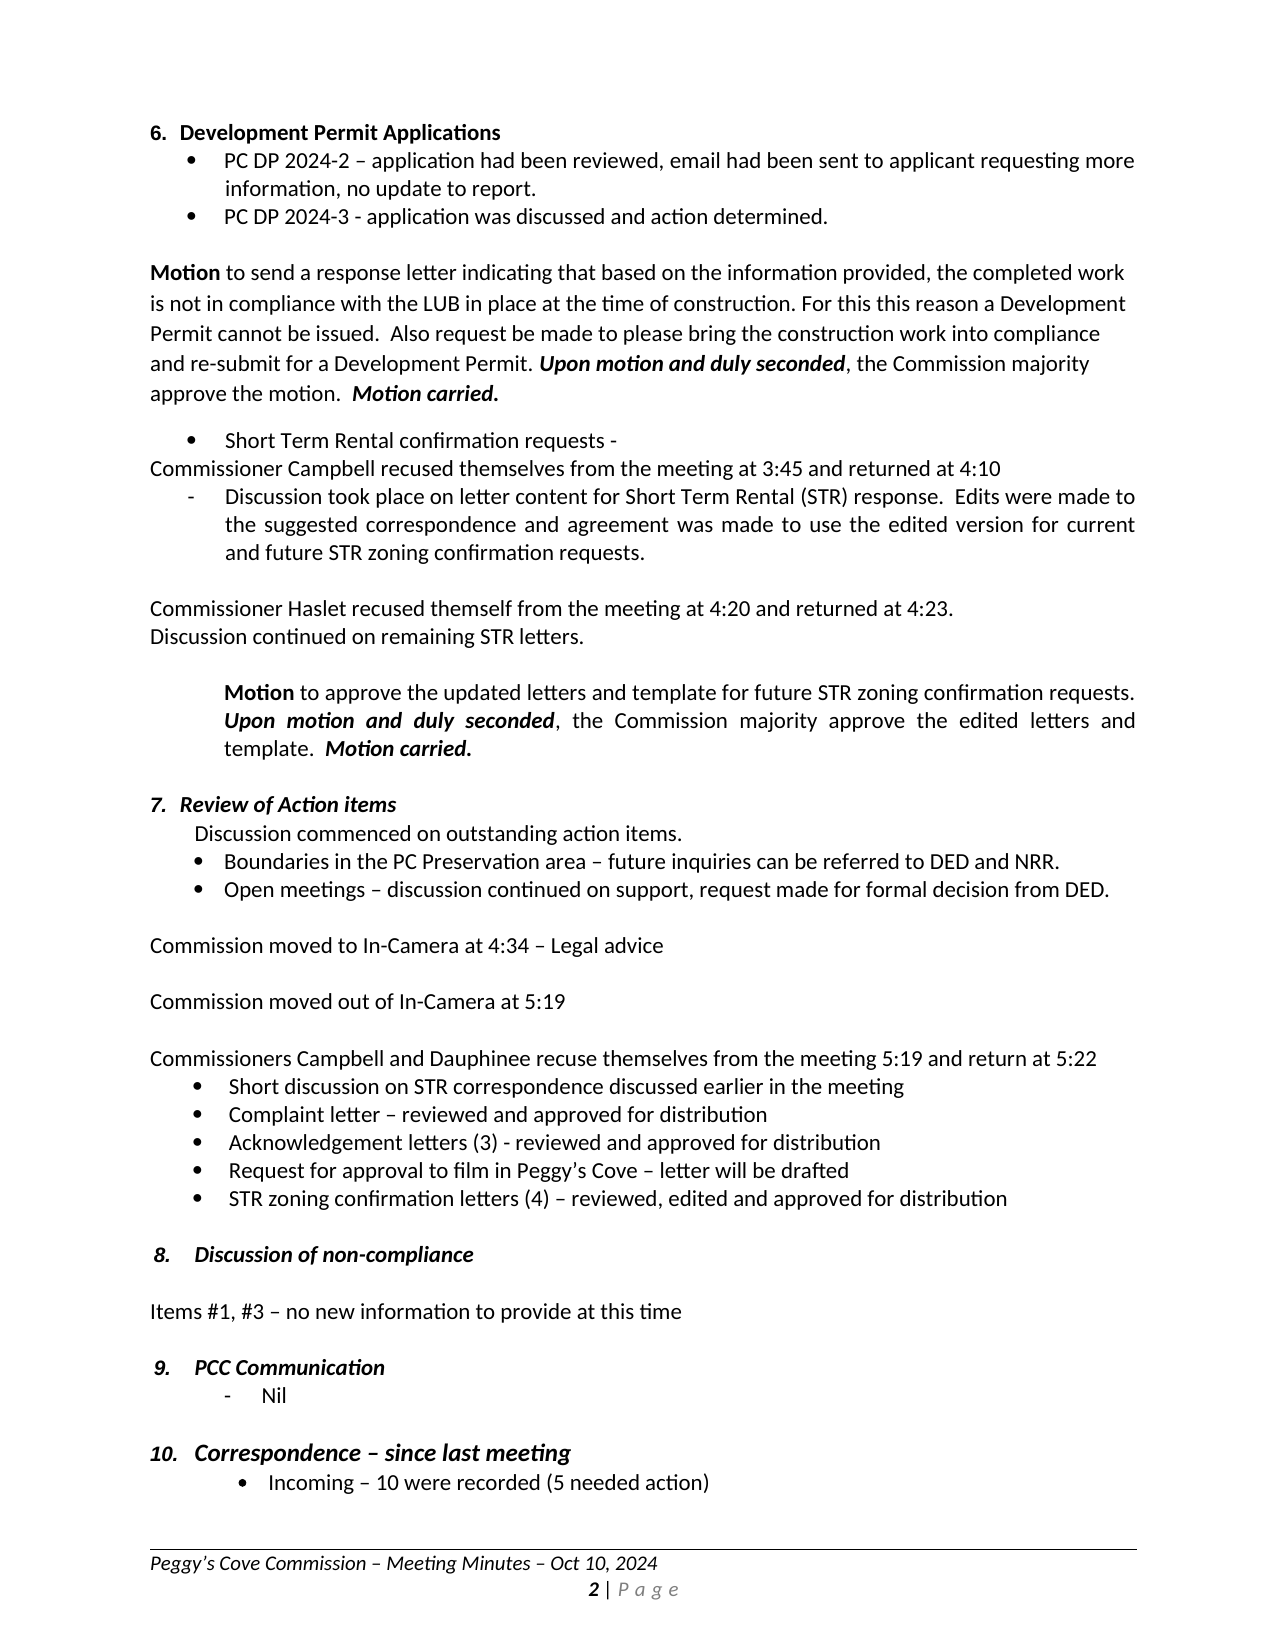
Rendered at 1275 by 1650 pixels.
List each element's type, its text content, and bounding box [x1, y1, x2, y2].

list PCC Communication [154, 1353, 1137, 1381]
list Review of Action items [150, 791, 1137, 819]
list Request for approval to film in Peggy’s Cove – letter will be drafted [193, 1156, 1137, 1184]
text Commission moved out of In-Camera at 5:19 [150, 987, 1137, 1016]
list Boundaries in the PC Preservation area – future inquiries can be referred to DED and NRR. [194, 847, 1137, 875]
text Discussion commenced on outstanding action items. [150, 819, 1137, 847]
text Items #1, #3 – no new information to provide at this time [150, 1297, 1137, 1325]
text Commissioners Campbell and Dauphinee recuse themselves from the meeting 5:19 and return at 5:22 [150, 1044, 1137, 1072]
list Acknowledgement letters (3) - reviewed and approved for distribution [193, 1128, 1137, 1156]
text Commissioner Haslet recused themself from the meeting at 4:20 and returned at 4:23. [150, 594, 1137, 622]
list Short Term Rental confirmation requests - [187, 426, 1137, 454]
text Motion to send a response letter indicating that based on the information provided, the completed work is not in compliance with the LUB in place at the time of construction. For this this reason a Development Permit cannot be issued. Also request be made to please bring the construction work into compliance and re-submit for a Development Permit. Upon motion and duly seconded, the Commission majority approve the motion. Motion carried. [150, 258, 1137, 407]
list Development Permit Applications [150, 118, 1137, 146]
list Motion to approve the updated letters and template for future STR zoning confirmation requests. Upon motion and duly seconded, the Commission majority approve the edited letters and template. Motion carried. [224, 678, 1137, 762]
text Discussion continued on remaining STR letters. [150, 622, 1137, 650]
list Open meetings – discussion continued on support, request made for formal decision from DED. [194, 875, 1137, 903]
list PC DP 2024-3 - application was discussed and action determined. [187, 202, 1137, 231]
list STR zoning confirmation letters (4) – reviewed, edited and approved for distribution [193, 1184, 1137, 1212]
text Commission moved to In-Camera at 4:34 – Legal advice [150, 931, 1137, 959]
list Complaint letter – reviewed and approved for distribution [193, 1100, 1137, 1128]
list Discussion of non-compliance [154, 1241, 1137, 1269]
list Nil [224, 1381, 1137, 1409]
list Discussion took place on letter content for Short Term Rental (STR) response. Edits were made to the suggested correspondence and agreement was made to use the edited version for current and future STR zoning confirmation requests. [187, 482, 1137, 566]
list PC DP 2024-2 – application had been reviewed, email had been sent to applicant requesting more information, no update to report. [187, 146, 1137, 202]
list Correspondence – since last meeting [150, 1437, 1137, 1468]
list Incoming – 10 were recorded (5 needed action) [239, 1468, 1137, 1496]
text Commissioner Campbell recused themselves from the meeting at 3:45 and returned at 4:10 [150, 454, 1137, 482]
list Short discussion on STR correspondence discussed earlier in the meeting [193, 1072, 1137, 1100]
